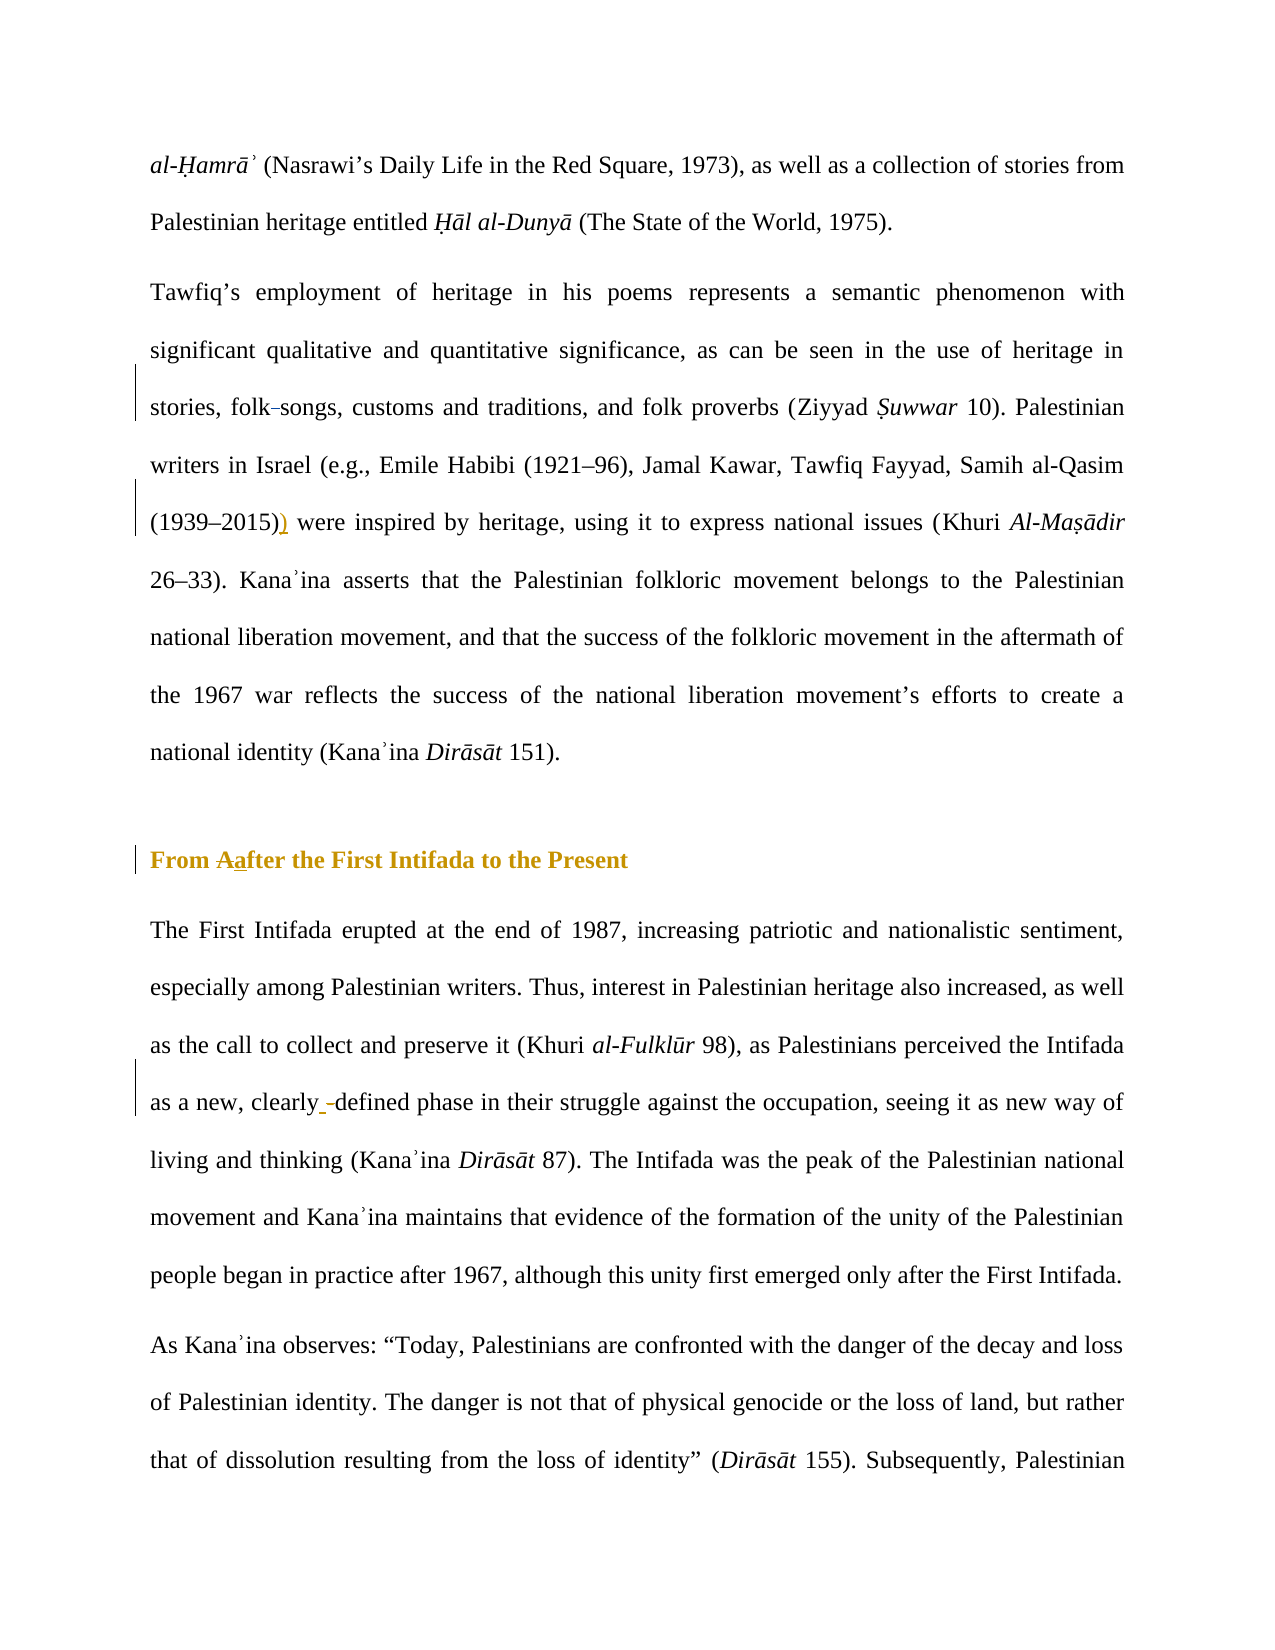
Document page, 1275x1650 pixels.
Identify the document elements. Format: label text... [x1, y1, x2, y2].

text The First Intifada erupted at the end of 1987, increasing patriotic and nationalistic sentiment, especially among Palestinian writers. Thus, interest in Palestinian heritage also increased, as well as the call to collect and preserve it (Khuri al-Fulklūr 98), as Palestinians perceived the Intifada as a new, clearlydefined phase in their struggle against the occupation, seeing it as new way of living and thinking (Kanaʾina Dirāsāt 87). The Intifada was the peak of the Palestinian national movement and Kanaʾina maintains that evidence of the formation of the unity of the Palestinian people began in practice after 1967, although this unity first emerged only after the First Intifada. [150, 915, 1125, 1289]
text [150, 150, 1125, 236]
text From fter the First Intifada to the Present [150, 845, 1125, 874]
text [150, 1330, 1125, 1474]
text Tawfiq’s employment of heritage in his poems represents a semantic phenomenon with significant qualitative and quantitative significance, as can be seen in the use of heritage in stories, folksongs, customs and traditions, and folk proverbs (Ziyyad Ṣuwwar 10). Palestinian writers in Israel (e.g., Emile Habibi (1921–96), Jamal Kawar, Tawfiq Fayyad, Samih al-Qasim (1939–2015) were inspired by heritage, using it to express national issues (Khuri Al-Maṣādir 26–33). Kanaʾina asserts that the Palestinian folkloric movement belongs to the Palestinian national liberation movement, and that the success of the folkloric movement in the aftermath of the 1967 war reflects the success of the national liberation movement’s efforts to create a national identity (Kanaʾina Dirāsāt 151). [150, 277, 1125, 766]
